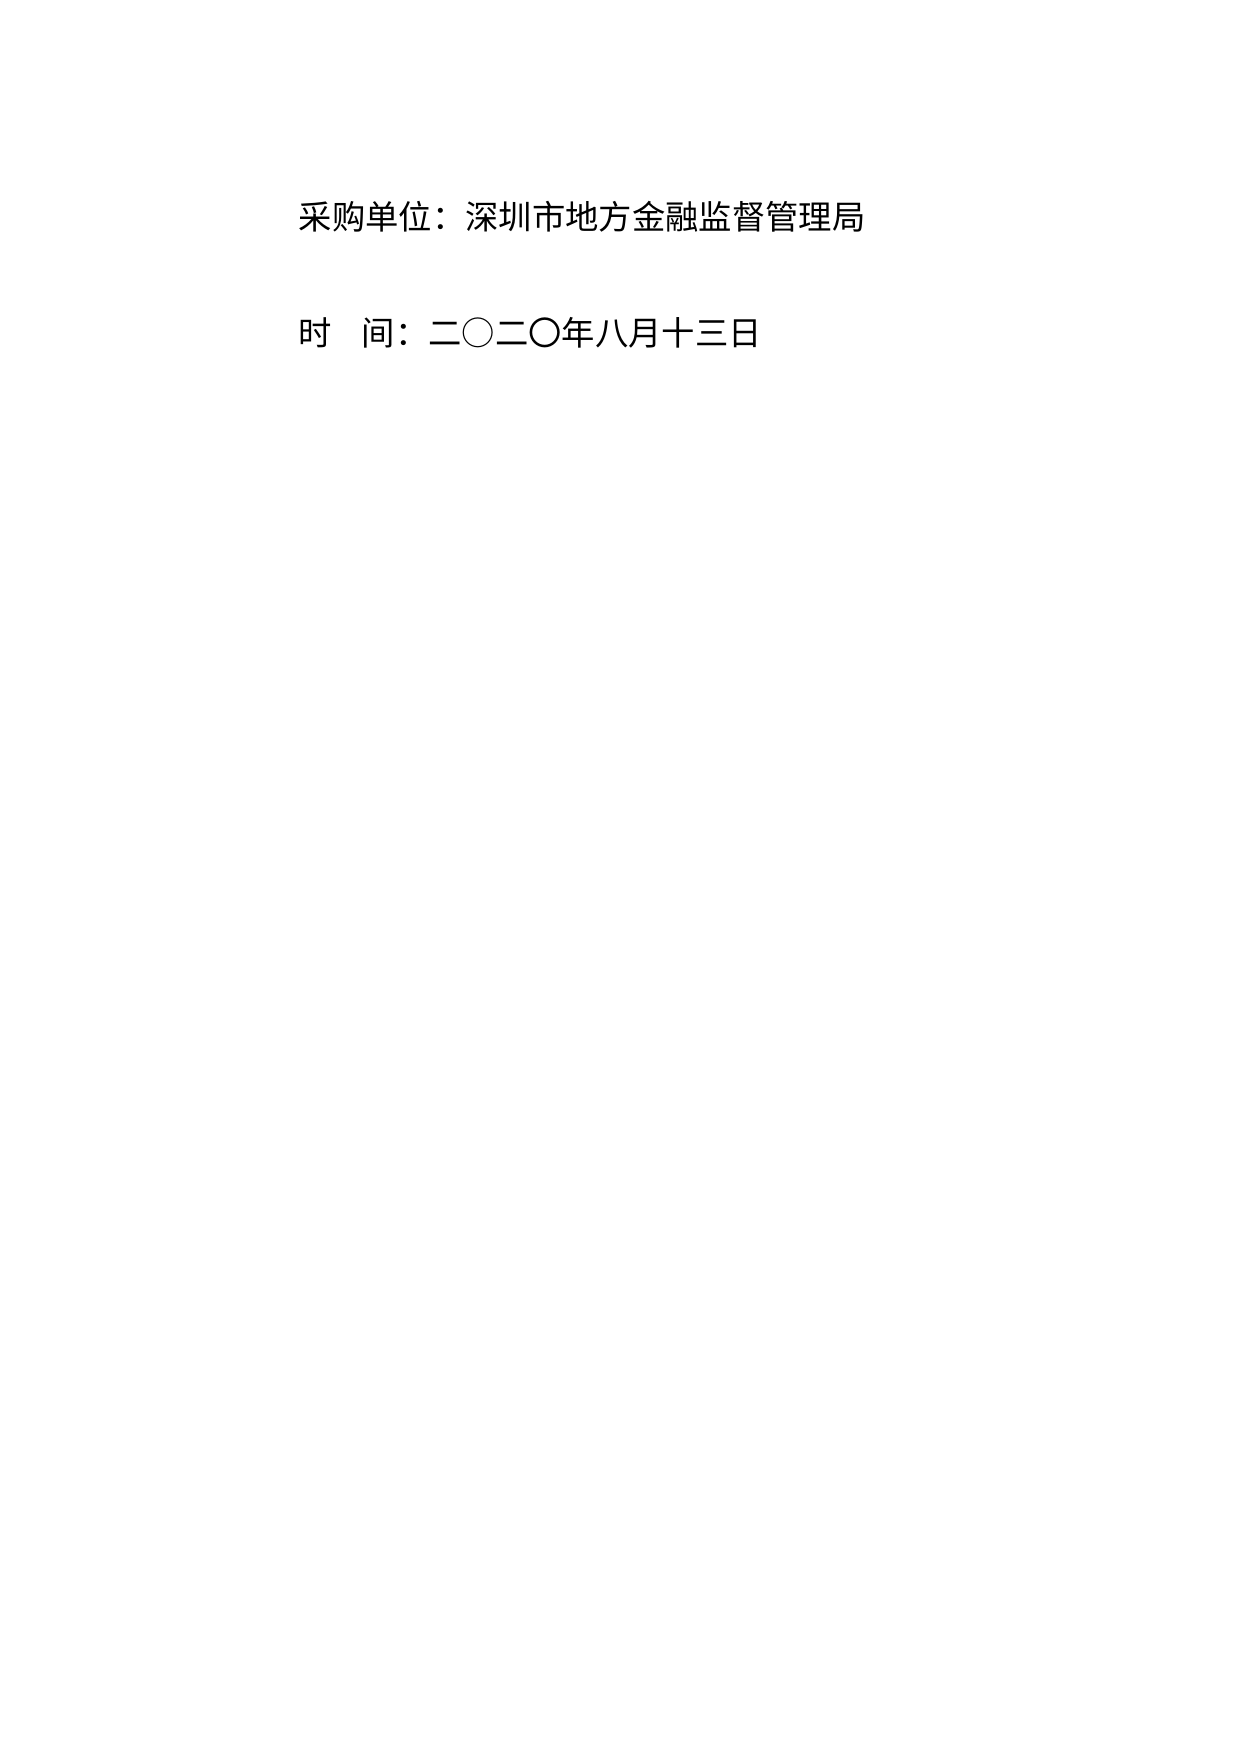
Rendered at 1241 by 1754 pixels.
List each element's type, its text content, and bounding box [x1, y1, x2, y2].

text 采购单位：深圳市地方金融监督管理局 [165, 181, 1075, 249]
text 时 间：二○二〇年八月十三日 [165, 297, 1075, 365]
